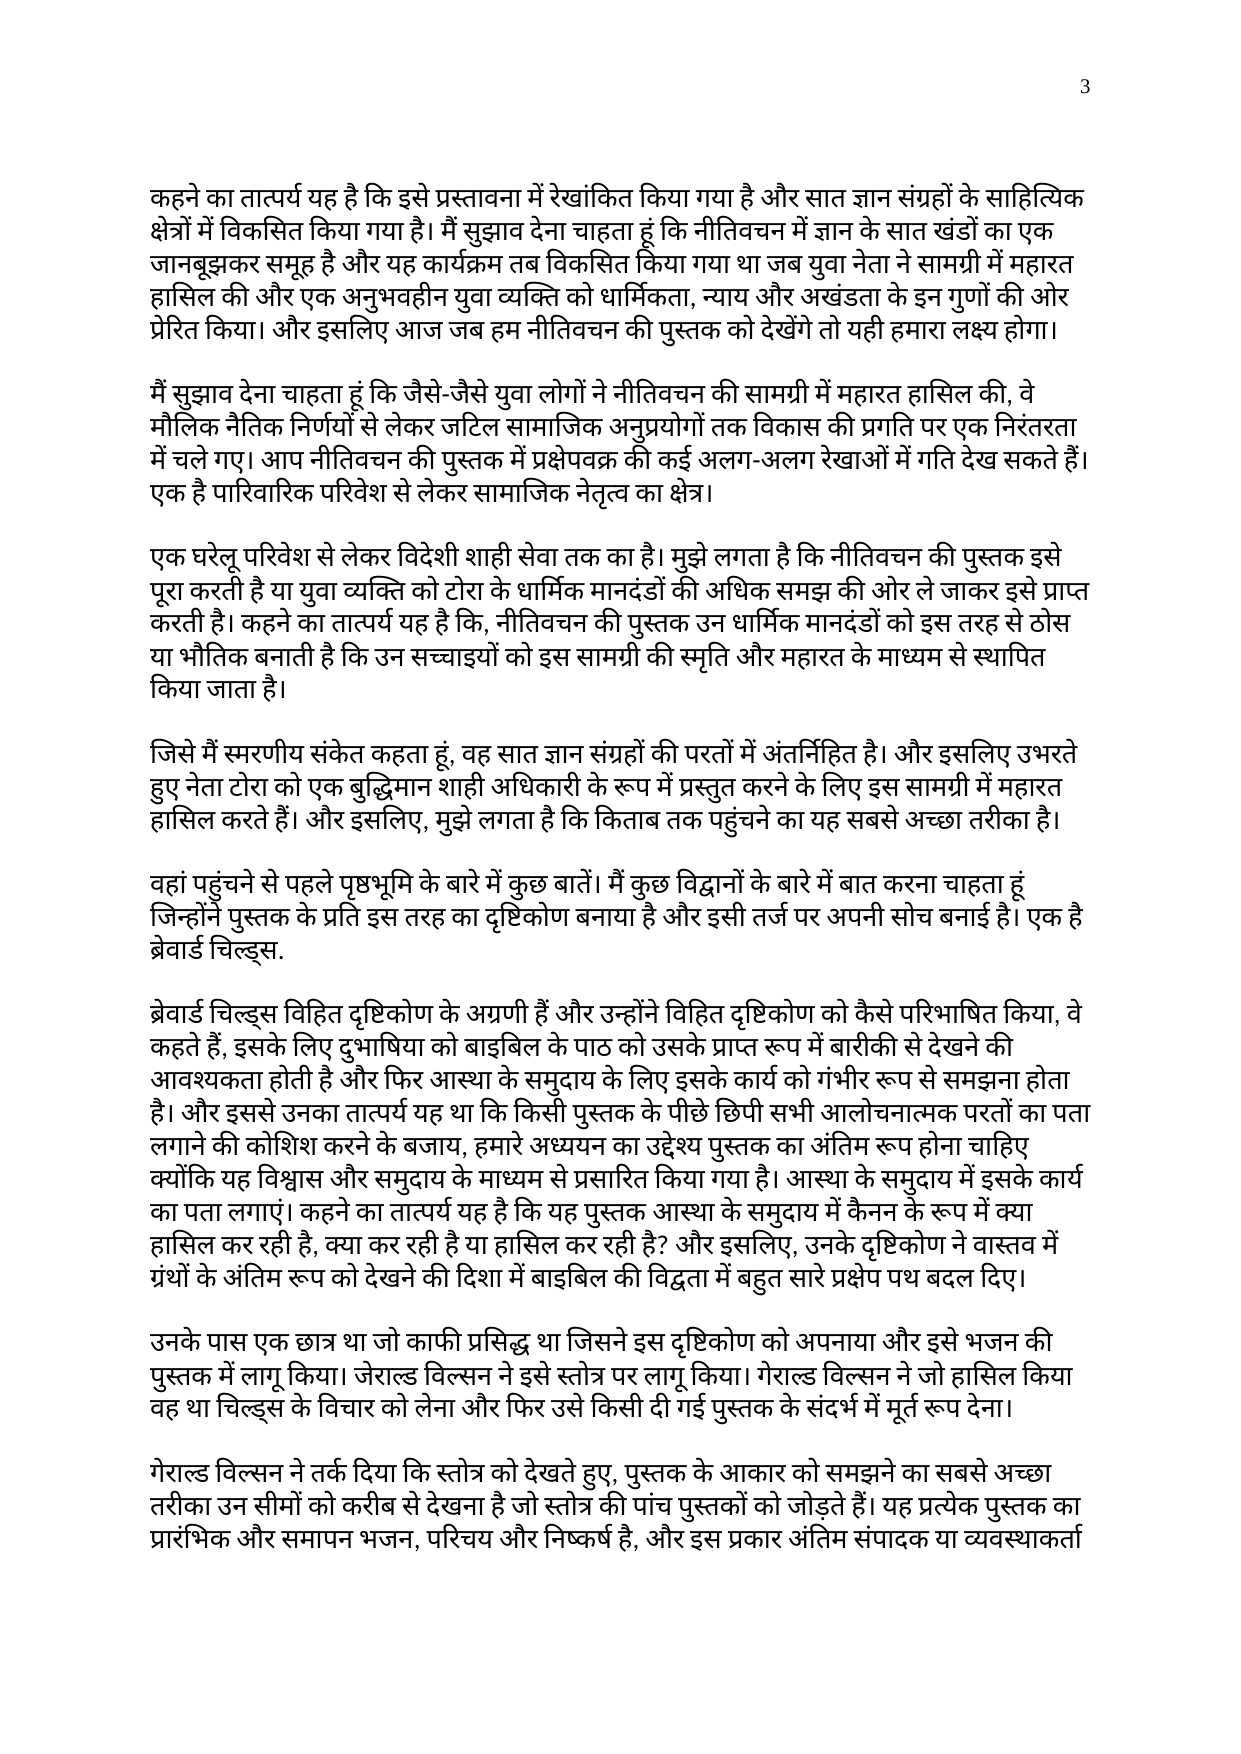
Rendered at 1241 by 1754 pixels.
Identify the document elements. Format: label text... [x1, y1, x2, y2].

text जिसे मैं स्मरणीय संकेत कहता हूं, वह सात ज्ञान संग्रहों की परतों में अंतर्निहित है। और इसलिए उभरते हुए नेता टोरा को एक बुद्धिमान शाही अधिकारी के रूप में प्रस्तुत करने के लिए इस सामग्री में महारत हासिल करते हैं। और इसलिए, मुझे लगता है कि किताब तक पहुंचने का यह सबसे अच्छा तरीका है। [150, 737, 1090, 836]
text ब्रेवार्ड चिल्ड्स विहित दृष्टिकोण के अग्रणी हैं और उन्होंने विहित दृष्टिकोण को कैसे परिभाषित किया, वे कहते हैं, इसके लिए दुभाषिया को बाइबिल के पाठ को उसके प्राप्त रूप में बारीकी से देखने की आवश्यकता होती है और फिर आस्था के समुदाय के लिए इसके कार्य को गंभीर रूप से समझना होता है। और इससे उनका तात्पर्य यह था कि किसी पुस्तक के पीछे छिपी सभी आलोचनात्मक परतों का पता लगाने की कोशिश करने के बजाय, हमारे अध्ययन का उद्देश्य पुस्तक का अंतिम रूप होना चाहिए क्योंकि यह विश्वास और समुदाय के माध्यम से प्रसारित किया गया है। आस्था के समुदाय में इसके कार्य का पता लगाएं। कहने का तात्पर्य यह है कि यह पुस्तक आस्था के समुदाय में कैनन के रूप में क्या हासिल कर रही है, क्या कर रही है या हासिल कर रही है? और इसलिए, उनके दृष्टिकोण ने वास्तव में ग्रंथों के अंतिम रूप को देखने की दिशा में बाइबिल की विद्वता में बहुत सारे प्रक्षेप पथ बदल दिए। [150, 997, 1090, 1294]
text वहां पहुंचने से पहले पृष्ठभूमि के बारे में कुछ बातें। मैं कुछ विद्वानों के बारे में बात करना चाहता हूं जिन्होंने पुस्तक के प्रति इस तरह का दृष्टिकोण बनाया है और इसी तर्ज पर अपनी सोच बनाई है। एक है ब्रेवार्ड चिल्ड्स. [150, 867, 1090, 966]
text उनके पास एक छात्र था जो काफी प्रसिद्ध था जिसने इस दृष्टिकोण को अपनाया और इसे भजन की पुस्तक में लागू किया। जेराल्ड विल्सन ने इसे स्तोत्र पर लागू किया। गेराल्ड विल्सन ने जो हासिल किया वह था चिल्ड्स के विचार को लेना और फिर उसे किसी दी गई पुस्तक के संदर्भ में मूर्त रूप देना। [150, 1326, 1090, 1425]
text एक घरेलू परिवेश से लेकर विदेशी शाही सेवा तक का है। मुझे लगता है कि नीतिवचन की पुस्तक इसे पूरा करती है या युवा व्यक्ति को टोरा के धार्मिक मानदंडों की अधिक समझ की ओर ले जाकर इसे प्राप्त करती है। कहने का तात्पर्य यह है कि, नीतिवचन की पुस्तक उन धार्मिक मानदंडों को इस तरह से ठोस या भौतिक बनाती है कि उन सच्चाइयों को इस सामग्री की स्मृति और महारत के माध्यम से स्थापित किया जाता है। [150, 541, 1090, 706]
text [150, 1456, 1090, 1555]
text कहने का तात्पर्य यह है कि इसे प्रस्तावना में रेखांकित किया गया है और सात ज्ञान संग्रहों के साहित्यिक क्षेत्रों में विकसित किया गया है। मैं सुझाव देना चाहता हूं कि नीतिवचन में ज्ञान के सात खंडों का एक जानबूझकर समूह है और यह कार्यक्रम तब विकसित किया गया था जब युवा नेता ने सामग्री में महारत हासिल की और एक अनुभवहीन युवा व्यक्ति को धार्मिकता, न्याय और अखंडता के इन गुणों की ओर प्रेरित किया। और इसलिए आज जब हम नीतिवचन की पुस्तक को देखेंगे तो यही हमारा लक्ष्य होगा। [150, 181, 1090, 346]
text मैं सुझाव देना चाहता हूं कि जैसे-जैसे युवा लोगों ने नीतिवचन की सामग्री में महारत हासिल की, वे मौलिक नैतिक निर्णयों से लेकर जटिल सामाजिक अनुप्रयोगों तक विकास की प्रगति पर एक निरंतरता में चले गए। आप नीतिवचन की पुस्तक में प्रक्षेपवक्र की कई अलग-अलग रेखाओं में गति देख सकते हैं। एक है पारिवारिक परिवेश से लेकर सामाजिक नेतृत्व का क्षेत्र। [150, 377, 1090, 509]
